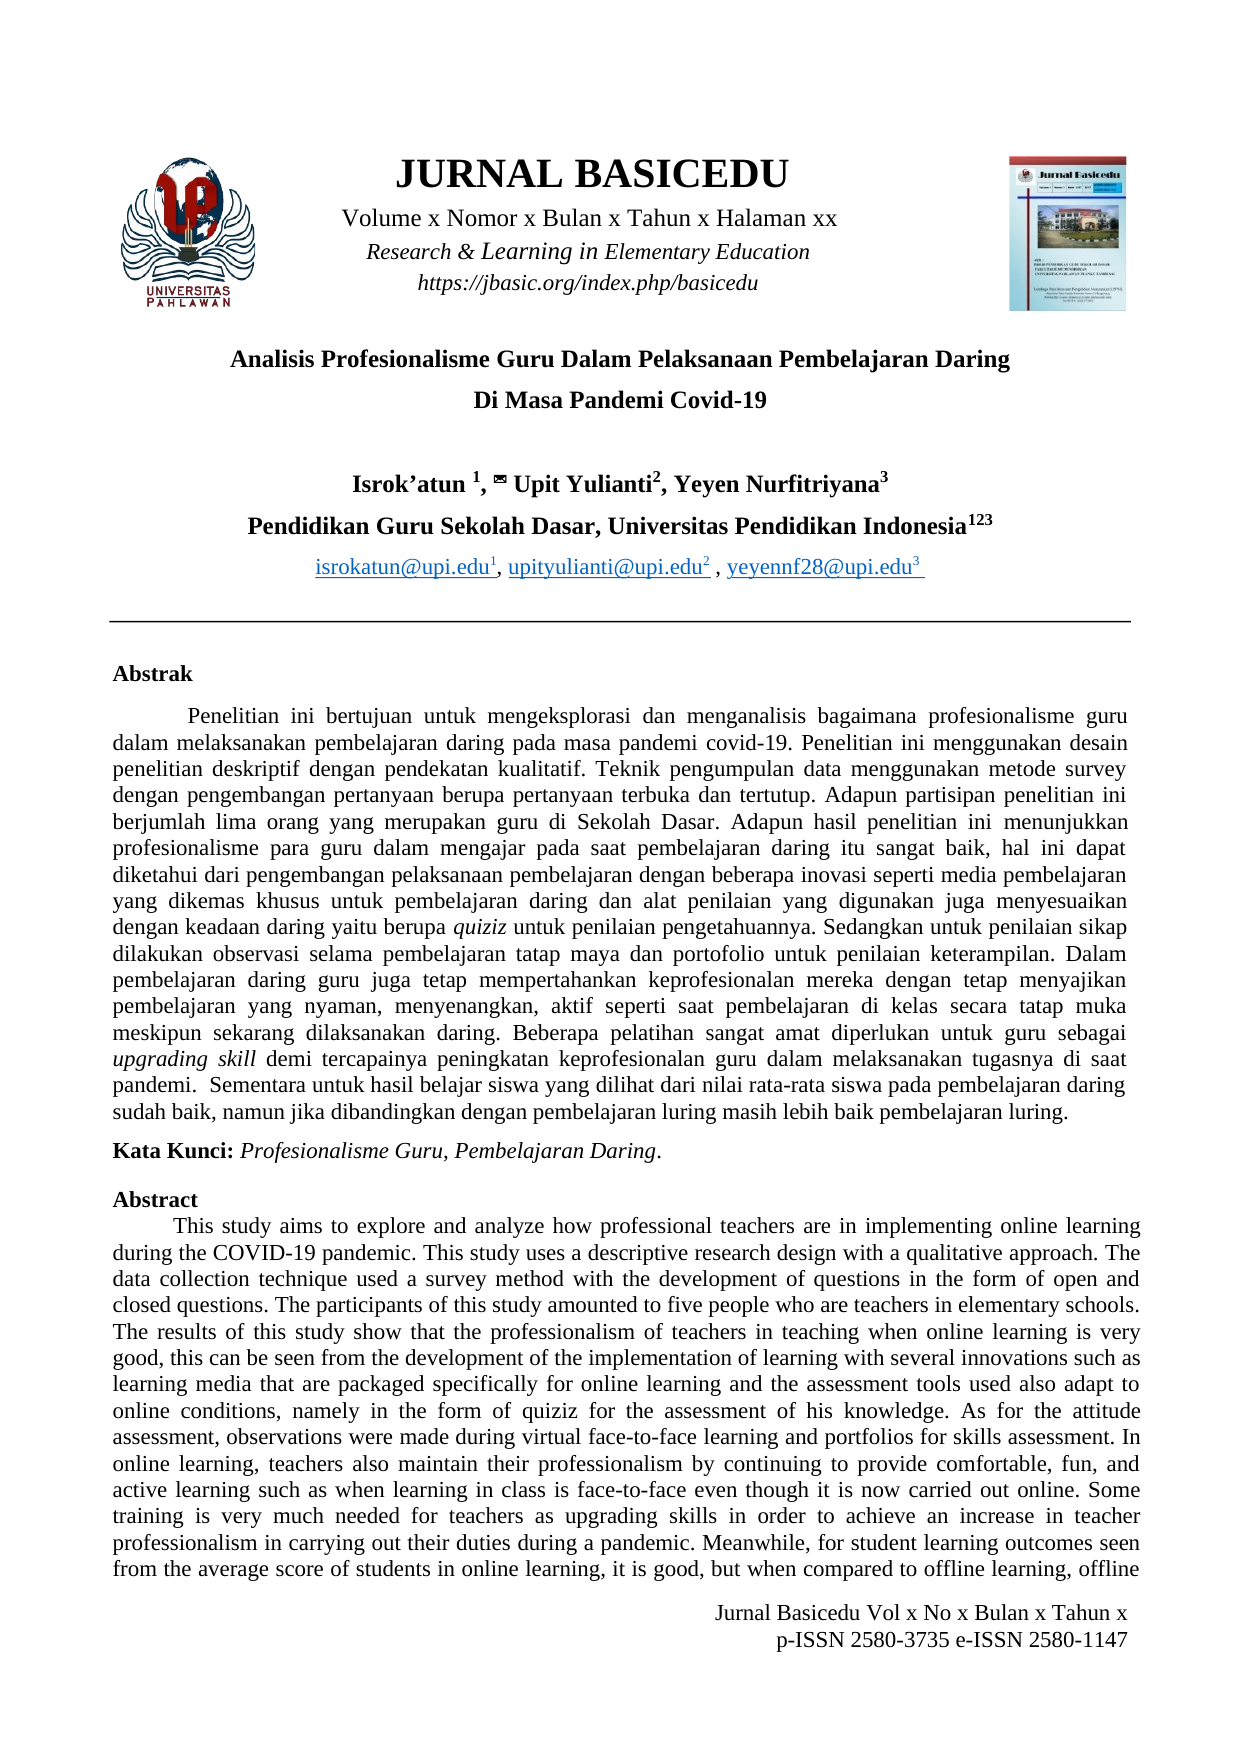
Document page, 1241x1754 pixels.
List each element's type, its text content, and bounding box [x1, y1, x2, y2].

text Volume x Nomor x Bulan x Tahun x Halaman xx Research & Learning in Elementary Education https://jbasic.org/index.php/basicedu [341, 203, 837, 295]
subtitle Analisis Profesionalisme Guru Dalam Pelaksanaan Pembelajaran Daring Di Masa Pandemi Covid-19 [230, 344, 1012, 414]
picture [120, 157, 256, 307]
subtitle Abstrak [112, 660, 1142, 686]
text Kata Kunci: Profesionalisme Guru, Pembelajaran Daring. [112, 1137, 1142, 1163]
picture [1009, 156, 1127, 311]
subtitle Abstract [112, 1186, 1142, 1212]
text Isrok’atun 1, Upit Yulianti2, Yeyen Nurfitriyana3 Pendidikan Guru Sekolah Dasar, Universitas Pendidikan Indonesia123 [247, 467, 994, 540]
text Penelitian ini bertujuan untuk mengeksplorasi dan menganalisis bagaimana profesionalisme guru dalam melaksanakan pembelajaran daring pada masa pandemi covid-19. Penelitian ini menggunakan desain penelitian deskriptif dengan pendekatan kualitatif. Teknik pengumpulan data menggunakan metode survey dengan pengembangan pertanyaan berupa pertanyaan terbuka dan tertutup. Adapun partisipan penelitian ini berjumlah lima orang yang merupakan guru di Sekolah Dasar. Adapun hasil penelitian ini menunjukkan profesionalisme para guru dalam mengajar pada saat pembelajaran daring itu sangat baik, hal ini dapat diketahui dari pengembangan pelaksanaan pembelajaran dengan beberapa inovasi seperti media pembelajaran yang dikemas khusus untuk pembelajaran daring dan alat penilaian yang digunakan juga menyesuaikan dengan keadaan daring yaitu berupa quiziz untuk penilaian pengetahuannya. Sedangkan untuk penilaian sikap dilakukan observasi selama pembelajaran tatap maya dan portofolio untuk penilaian keterampilan. Dalam pembelajaran daring guru juga tetap mempertahankan keprofesionalan mereka dengan tetap menyajikan pembelajaran yang nyaman, menyenangkan, aktif seperti saat pembelajaran di kelas secara tatap muka meskipun sekarang dilaksanakan daring. Beberapa pelatihan sangat amat diperlukan untuk guru sebagai upgrading skill demi tercapainya peningkatan keprofesionalan guru dalam melaksanakan tugasnya di saat pandemi. Sementara untuk hasil belajar siswa yang dilihat dari nilai rata-rata siswa pada pembelajaran daring sudah baik, namun jika dibandingkan dengan pembelajaran luring masih lebih baik pembelajaran luring. [112, 702, 1128, 1124]
text isrokatun@upi.edu1, upityulianti@upi.edu2 , yeyennf28@upi.edu3 [315, 553, 1142, 579]
title JURNAL BASICEDU [341, 148, 844, 196]
